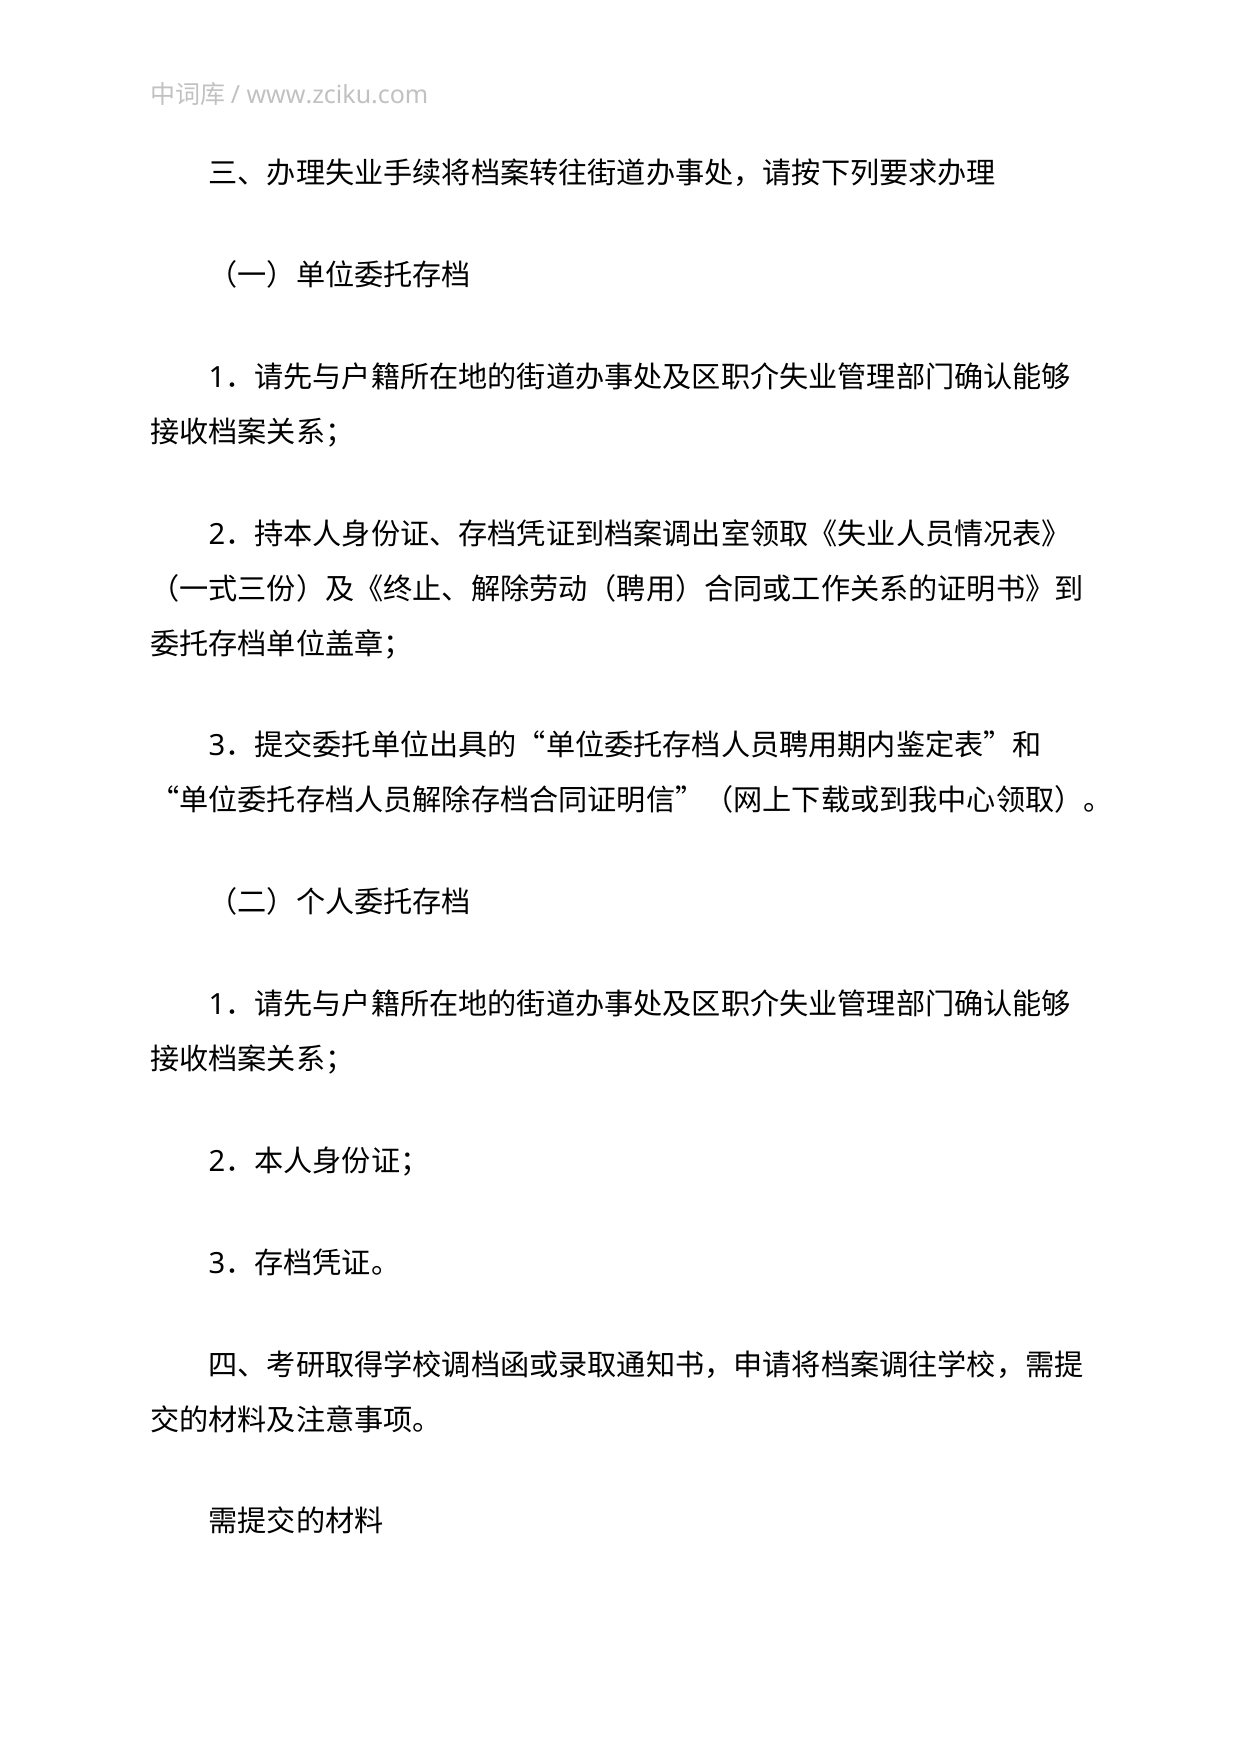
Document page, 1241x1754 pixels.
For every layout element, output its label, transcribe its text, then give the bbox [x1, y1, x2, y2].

text （二）个人委托存档 [150, 879, 1090, 921]
text 四、考研取得学校调档函或录取通知书，申请将档案调往学校，需提交的材料及注意事项。 [150, 1341, 1090, 1438]
text 三、办理失业手续将档案转往街道办事处，请按下列要求办理 [150, 150, 1090, 192]
text 2．本人身份证； [150, 1137, 1090, 1180]
text 3．提交委托单位出具的“单位委托存档人员聘用期内鉴定表”和“单位委托存档人员解除存档合同证明信”（网上下载或到我中心领取）。 [150, 722, 1090, 819]
text 1．请先与户籍所在地的街道办事处及区职介失业管理部门确认能够接收档案关系； [150, 981, 1090, 1078]
text 2．持本人身份证、存档凭证到档案调出室领取《失业人员情况表》（一式三份）及《终止、解除劳动（聘用）合同或工作关系的证明书》到委托存档单位盖章； [150, 510, 1090, 662]
text 3．存档凭证。 [150, 1239, 1090, 1282]
text 需提交的材料 [150, 1498, 1090, 1540]
text （一）单位委托存档 [150, 252, 1090, 294]
text 1．请先与户籍所在地的街道办事处及区职介失业管理部门确认能够接收档案关系； [150, 353, 1090, 451]
